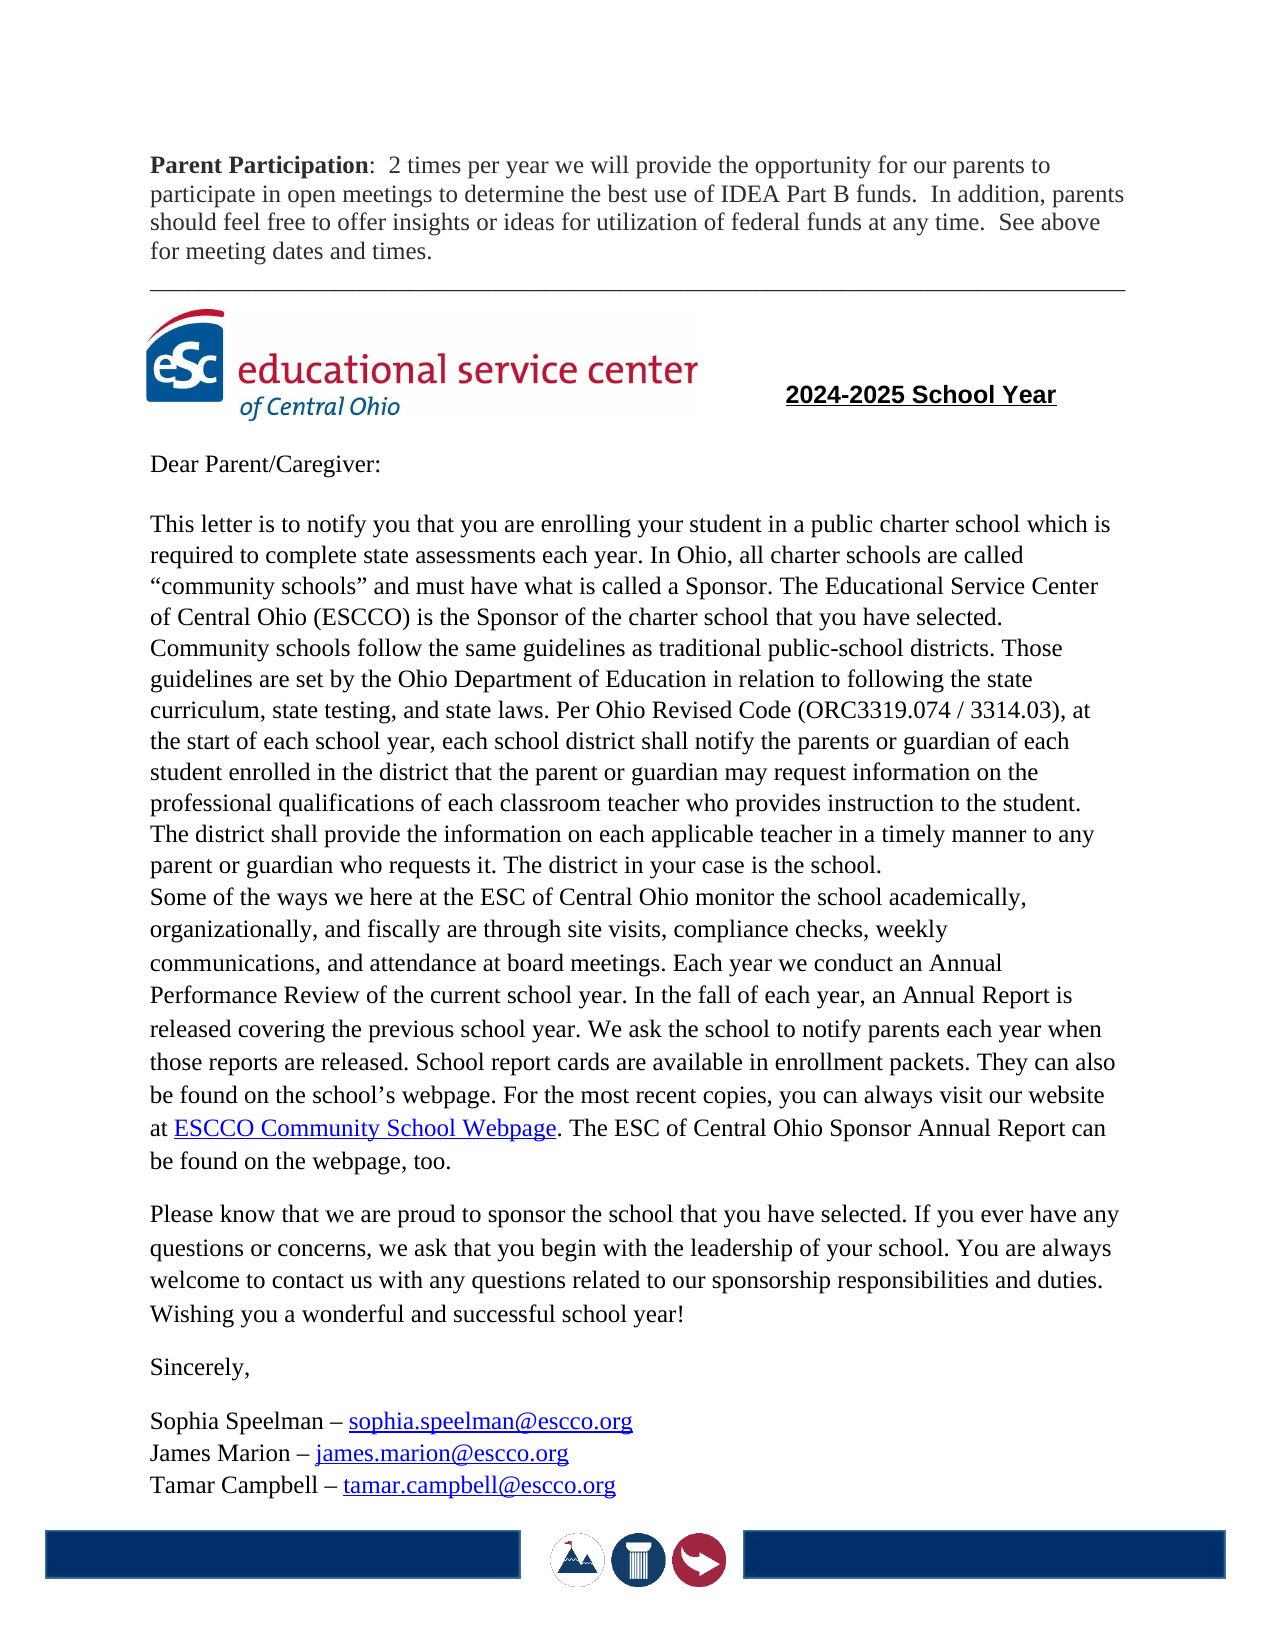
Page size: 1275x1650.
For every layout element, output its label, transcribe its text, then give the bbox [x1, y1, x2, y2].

picture [45, 1530, 521, 1579]
text Dear Parent/Caregiver: [150, 449, 1125, 478]
text This letter is to notify you that you are enrolling your student in a public charter school which is required to complete state assessments each year. In Ohio, all charter schools are called “community schools” and must have what is called a Sponsor. The Educational Service Center of Central Ohio (ESCCO) is the Sponsor of the charter school that you have selected. Community schools follow the same guidelines as traditional public-school districts. Those guidelines are set by the Ohio Department of Education in relation to following the state curriculum, state testing, and state laws. Per Ohio Revised Code (ORC3319.074 / 3314.03), at the start of each school year, each school district shall notify the parents or guardian of each student enrolled in the district that the parent or guardian may request information on the professional qualifications of each classroom teacher who provides instruction to the student. The district shall provide the information on each applicable teacher in a timely manner to any parent or guardian who requests it. The district in your case is the school. [150, 509, 1125, 879]
picture [550, 1533, 726, 1587]
text Some of the ways we here at the ESC of Central Ohio monitor the school academically, organizationally, and fiscally are through site visits, compliance checks, weekly communications, and attendance at board meetings. Each year we conduct an Annual Performance Review of the current school year. In the fall of each year, an Annual Report is released covering the previous school year. We ask the school to notify parents each year when those reports are released. School report cards are available in enrollment packets. They can also be found on the school’s webpage. For the most recent copies, you can always visit our website at ESCCO Community School Webpage. The ESC of Central Ohio Sponsor Annual Report can be found on the webpage, too. [149, 882, 1125, 1174]
text Please know that we are proud to sponsor the school that you have selected. If you ever have any questions or concerns, we ask that you begin with the leadership of your school. You are always welcome to contact us with any questions related to our sponsorship responsibilities and duties. Wishing you a wonderful and successful school year! [149, 1199, 1125, 1327]
text James Marion – james.marion@escco.org [149, 1438, 1125, 1467]
text Sophia Speelman – sophia.speelman@escco.org [149, 1406, 1125, 1435]
picture [743, 1530, 1226, 1579]
text Tamar Campbell – tamar.campbell@escco.org [149, 1470, 1125, 1498]
picture [146, 309, 698, 421]
text 2024-2025 School Year [698, 380, 1125, 409]
text Parent Participation: 2 times per year we will provide the opportunity for our parents to participate in open meetings to determine the best use of IDEA Part B funds. In addition, parents should feel free to offer insights or ideas for utilization of federal funds at any time. See above for meeting dates and times. [150, 150, 1125, 265]
text Sincerely, [149, 1352, 1125, 1381]
